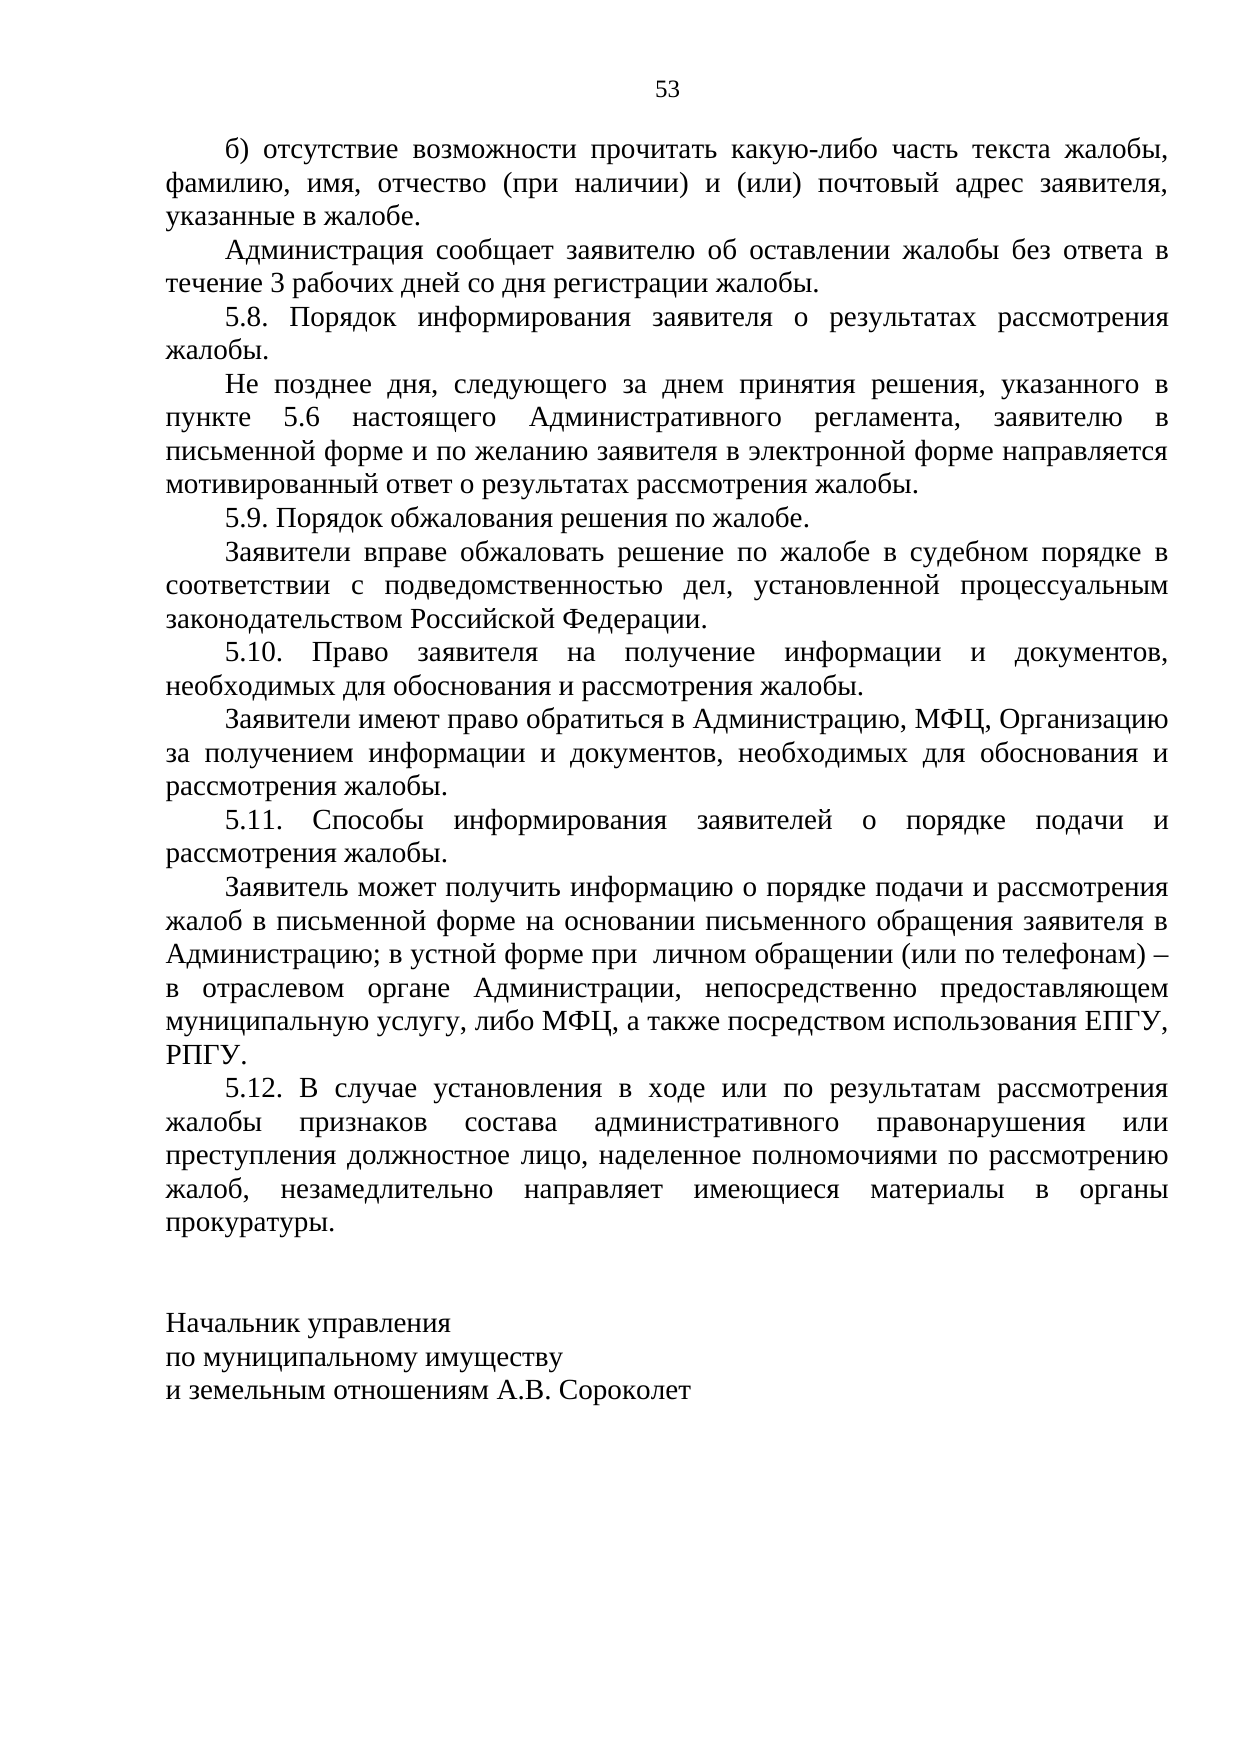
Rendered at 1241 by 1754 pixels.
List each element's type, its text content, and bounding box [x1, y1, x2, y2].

text Администрация сообщает заявителю об оставлении жалобы без ответа в течение 3 рабочих дней со дня регистрации жалобы. [165, 232, 1169, 299]
text 5.8. Порядок информирования заявителя о результатах рассмотрения жалобы. [165, 299, 1169, 366]
text 5.11. Способы информирования заявителей о порядке подачи и рассмотрения жалобы. [165, 802, 1169, 869]
text Заявитель может получить информацию о порядке подачи и рассмотрения жалоб в письменной форме на основании письменного обращения заявителя в Администрацию; в устной форме при личном обращении (или по телефонам) – в отраслевом органе Администрации, непосредственно предоставляющем муниципальную услугу, либо МФЦ, а также посредством использования ЕПГУ, РПГУ. [165, 869, 1169, 1070]
text и земельным отношениям А.В. Сороколет [165, 1372, 1169, 1406]
text Не позднее дня, следующего за днем принятия решения, указанного в пункте 5.6 настоящего Административного регламента, заявителю в письменной форме и по желанию заявителя в электронной форме направляется мотивированный ответ о результатах рассмотрения жалобы. [165, 366, 1169, 500]
text по муниципальному имуществу [165, 1339, 1169, 1372]
text 5.9. Порядок обжалования решения по жалобе. [165, 500, 1169, 534]
text Заявители вправе обжаловать решение по жалобе в судебном порядке в соответствии с подведомственностью дел, установленной процессуальным законодательством Российской Федерации. [165, 534, 1169, 634]
text 5.10. Право заявителя на получение информации и документов, необходимых для обоснования и рассмотрения жалобы. [165, 634, 1169, 701]
text б) отсутствие возможности прочитать какую-либо часть текста жалобы, фамилию, имя, отчество (при наличии) и (или) почтовый адрес заявителя, указанные в жалобе. [165, 131, 1169, 232]
text Начальник управления [165, 1305, 1169, 1339]
text 5.12. В случае установления в ходе или по результатам рассмотрения жалобы признаков состава административного правонарушения или преступления должностное лицо, наделенное полномочиями по рассмотрению жалоб, незамедлительно направляет имеющиеся материалы в органы прокуратуры. [165, 1070, 1169, 1238]
text Заявители имеют право обратиться в Администрацию, МФЦ, Организацию за получением информации и документов, необходимых для обоснования и рассмотрения жалобы. [165, 701, 1169, 802]
